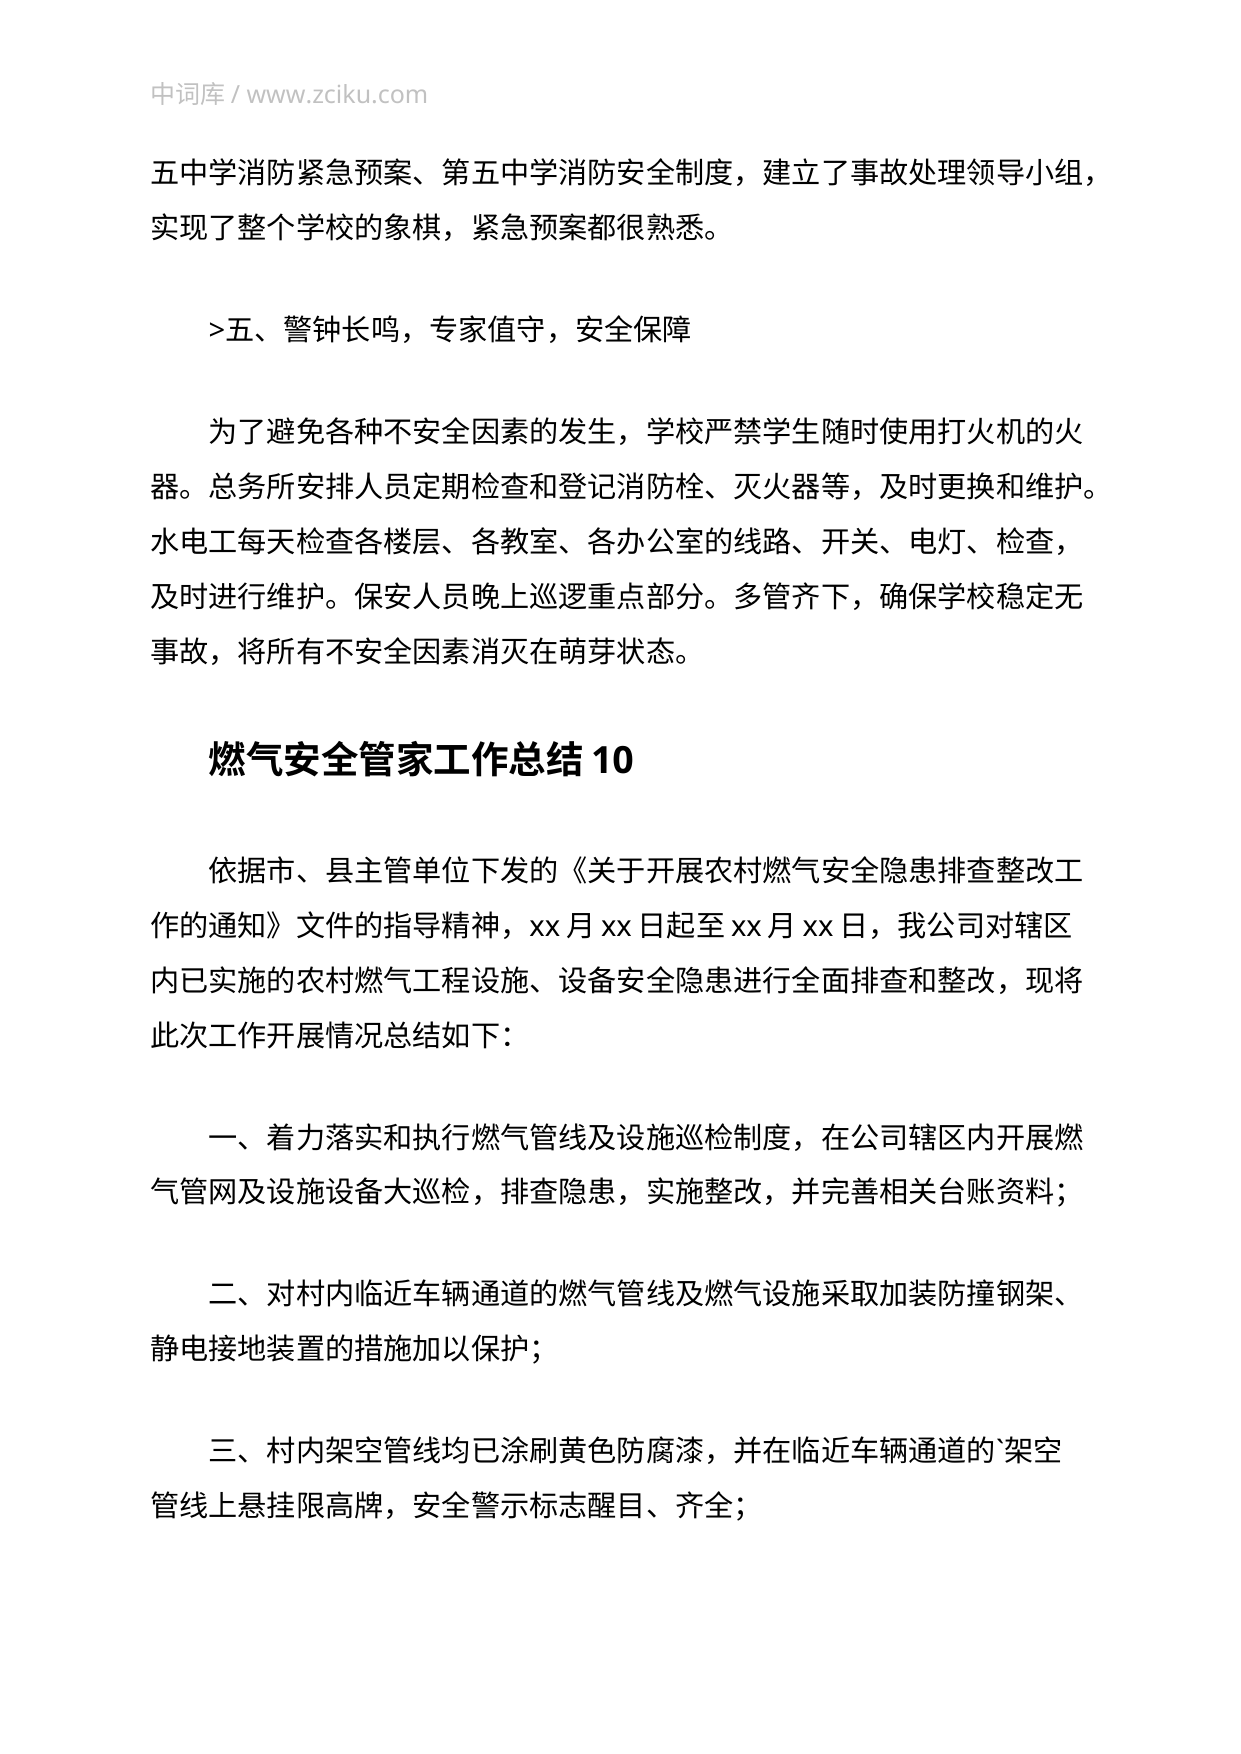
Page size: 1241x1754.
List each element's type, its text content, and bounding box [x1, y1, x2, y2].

text 燃气安全管家工作总结10 [150, 730, 1090, 784]
text 三、村内架空管线均已涂刷黄色防腐漆，并在临近车辆通道的`架空管线上悬挂限高牌，安全警示标志醒目、齐全； [150, 1427, 1090, 1525]
text 一、着力落实和执行燃气管线及设施巡检制度，在公司辖区内开展燃气管网及设施设备大巡检，排查隐患，实施整改，并完善相关台账资料； [150, 1114, 1090, 1211]
text 二、对村内临近车辆通道的燃气管线及燃气设施采取加装防撞钢架、静电接地装置的措施加以保护； [150, 1271, 1090, 1368]
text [150, 150, 1090, 247]
text >五、警钟长鸣，专家值守，安全保障 [150, 307, 1090, 349]
text 为了避免各种不安全因素的发生，学校严禁学生随时使用打火机的火器。总务所安排人员定期检查和登记消防栓、灭火器等，及时更换和维护。水电工每天检查各楼层、各教室、各办公室的线路、开关、电灯、检查，及时进行维护。保安人员晚上巡逻重点部分。多管齐下，确保学校稳定无事故，将所有不安全因素消灭在萌芽状态。 [150, 409, 1090, 671]
text 依据市、县主管单位下发的《关于开展农村燃气安全隐患排查整改工作的通知》文件的指导精神，xx月xx日起至xx月xx日，我公司对辖区内已实施的农村燃气工程设施、设备安全隐患进行全面排查和整改，现将此次工作开展情况总结如下： [150, 848, 1090, 1055]
